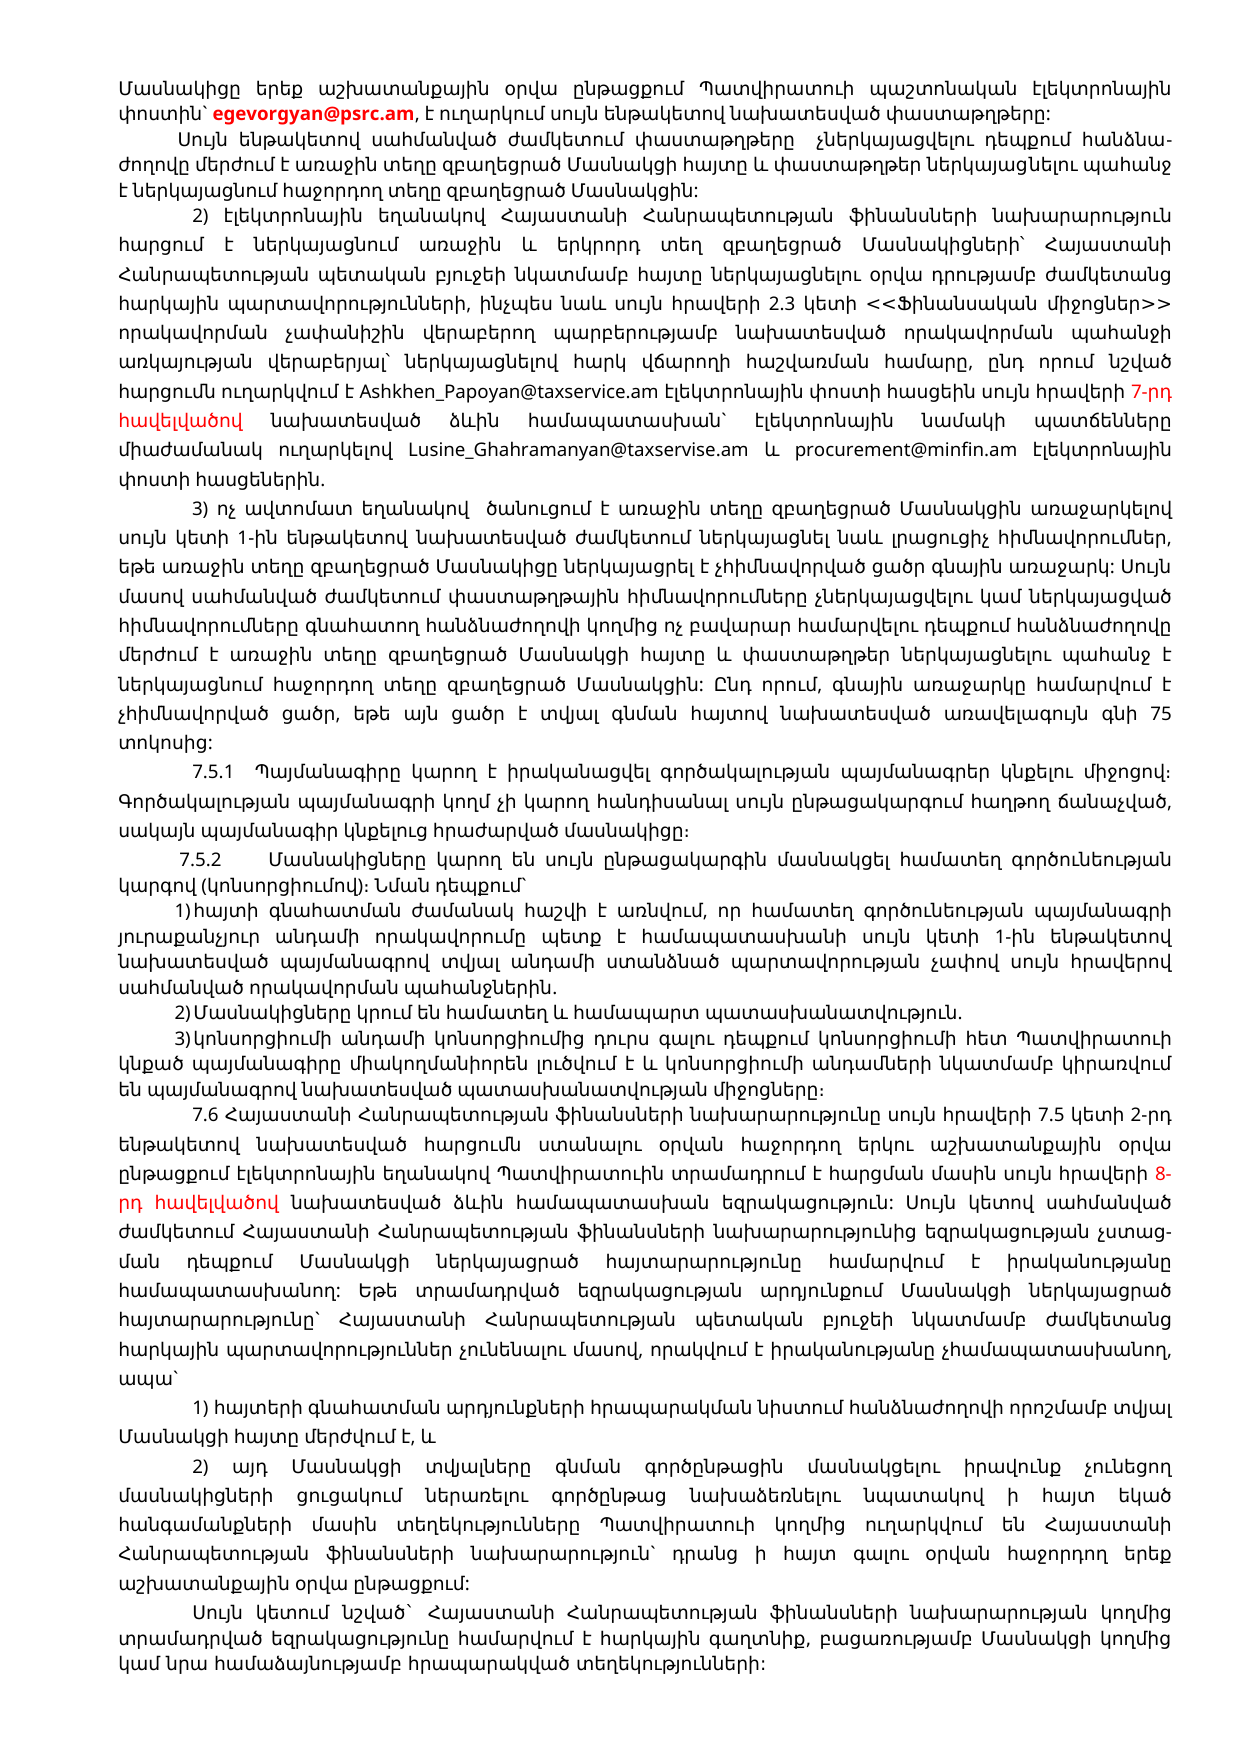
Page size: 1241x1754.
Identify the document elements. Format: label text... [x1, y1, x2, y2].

text 7.5.1 Պայմանագիրը կարող է իրականացվել գործակալության պայմանագրեր կնքելու միջոցով։ Գործակալության պայմանագրի կողմ չի կարող հանդիսանալ սույն ընթացակարգում հաղթող ճանաչված, սակայն պայմանագիր կնքելուց հրաժարված մասնակիցը։ [118, 759, 1172, 843]
text 7.5.2 Մասնակիցները կարող են սույն ընթացակարգին մասնակցել համատեղ գործունեության կարգով (կոնսորցիումով)։ Նման դեպքում` [118, 846, 1172, 897]
text 2) էլեկտրոնային եղանակով Հայաստանի Հանրապետության ֆինանսների նախարարություն հարցում է ներկայացնում առաջին և երկրորդ տեղ զբաղեցրած Մասնակիցների՝ Հայաստանի Հանրապետության պետական բյուջեի նկատմամբ հայտը ներկայացնելու օրվա դրությամբ ժամկետանց հարկային պարտավորությունների, ինչպես նաև սույն հրավերի 2.3 կետի <<Ֆինանսական միջոցներ>> որակավորման չափանիշին վերաբերող պարբերությամբ նախատեսված որակավորման պահանջի առկայության վերաբերյալ՝ ներկայացնելով հարկ վճարողի հաշվառման համարը, ընդ որում նշված հարցումն ուղարկվում է Ashkhen_Papoyan@taxservice.am էլեկտրոնային փոստի հասցեին սույն հրավերի 7-րդ հավելվածով նախատեսված ձևին համապատասխան` էլեկտրոնային նամակի պատճենները միաժամանակ ուղարկելով Lusine_Ghahramanyan@taxservise.am և procurement@minfin.am էլեկտրոնային փոստի հասցեներին. [118, 202, 1172, 491]
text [118, 75, 1172, 126]
text 1) հայտի գնահատման ժամանակ հաշվի է առնվում, որ համատեղ գործունեության պայմանագրի յուրաքանչյուր անդամի որակավորումը պետք է համապատասխանի սույն կետի 1-ին ենթակետով նախատեսված պայմանագրով տվյալ անդամի ստանձնած պարտավորության չափով սույն հրավերով սահմանված որակավորման պահանջներին. [118, 897, 1172, 999]
text 3) կոնսորցիումի անդամի կոնսորցիումից դուրս գալու դեպքում կոնսորցիումի հետ Պատվիրատուի կնքած պայմանագիրը միակողմանիորեն լուծվում է և կոնսորցիումի անդամների նկատմամբ կիրառվում են պայմանագրով նախատեսված պատասխանատվության միջոցները։ [118, 1025, 1172, 1102]
text 2) Մասնակիցները կրում են համատեղ և համապարտ պատասխանատվություն. [118, 999, 1172, 1025]
text 2) այդ Մասնակցի տվյալները գնման գործընթացին մասնակցելու իրավունք չունեցող մասնակիցների ցուցակում ներառելու գործընթաց նախաձեռնելու նպատակով ի հայտ եկած հանգամանքների մասին տեղեկությունները Պատվիրատուի կողմից ուղարկվում են Հայաստանի Հանրապետության ֆինանսների նախարարություն` դրանց ի հայտ գալու օրվան հաջորդող երեք աշխատանքային օրվա ընթացքում: [118, 1453, 1172, 1596]
text 1) հայտերի գնահատման արդյունքների հրապարակման նիստում հանձնաժողովի որոշմամբ տվյալ Մասնակցի հայտը մերժվում է, և [118, 1394, 1172, 1449]
text 7.6 Հայաստանի Հանրապետության ֆինանսների նախարարությունը սույն հրավերի 7.5 կետի 2-րդ ենթակետով նախատեսված հարցումն ստանալու օրվան հաջորդող երկու աշխատանքային օրվա ընթացքում էլեկտրոնային եղանակով Պատվիրատուին տրամադրում է հարցման մասին սույն հրավերի 8-րդ հավելվածով նախատեսված ձևին համապատասխան եզրակացություն: Սույն կետով սահմանված ժամկետում Հայաստանի Հանրապետության ֆինանսների նախարարությունից եզրակացության չստացման դեպքում Մասնակցի ներկայացրած հայտարարությունը համարվում է իրականությանը համապատասխանող: Եթե տրամադրված եզրակացության արդյունքում Մասնակցի ներկայացրած հայտարարությունը` Հայաստանի Հանրապետության պետական բյուջեի նկատմամբ ժամկետանց հարկային պարտավորություններ չունենալու մասով, որակվում է իրականությանը չհամապատասխանող, ապա` [118, 1102, 1172, 1391]
text Սույն կետում նշված` Հայաստանի Հանրապետության ֆինանսների նախարարության կողմից տրամադրված եզրակացությունը համարվում է հարկային գաղտնիք, բացառությամբ Մասնակցի կողմից կամ նրա համաձայնությամբ հրապարակված տեղեկությունների: [118, 1599, 1172, 1675]
text Սույն ենթակետով սահմանված ժամկետում փաստաթղթերը չներկայացվելու դեպքում հանձնաժողովը մերժում է առաջին տեղը զբաղեցրած Մասնակցի հայտը և փաստաթղթեր ներկայացնելու պահանջ է ներկայացնում հաջորդող տեղը զբաղեցրած Մասնակցին: [118, 126, 1172, 202]
text 3) ոչ ավտոմատ եղանակով ծանուցում է առաջին տեղը զբաղեցրած Մասնակցին առաջարկելով սույն կետի 1-ին ենթակետով նախատեսված ժամկետում ներկայացնել նաև լրացուցիչ հիմնավորումներ, եթե առաջին տեղը զբաղեցրած Մասնակիցը ներկայացրել է չհիմնավորված ցածր գնային առաջարկ: Սույն մասով սահմանված ժամկետում փաստաթղթային հիմնավորումները չներկայացվելու կամ ներկայացված հիմնավորումները գնահատող հանձնաժողովի կողմից ոչ բավարար համարվելու դեպքում հանձնաժողովը մերժում է առաջին տեղը զբաղեցրած Մասնակցի հայտը և փաստաթղթեր ներկայացնելու պահանջ է ներկայացնում հաջորդող տեղը զբաղեցրած Մասնակցին: Ընդ որում, գնային առաջարկը համարվում է չհիմնավորված ցածր, եթե այն ցածր է տվյալ գնման հայտով նախատեսված առավելագույն գնի 75 տոկոսից: [118, 495, 1172, 755]
